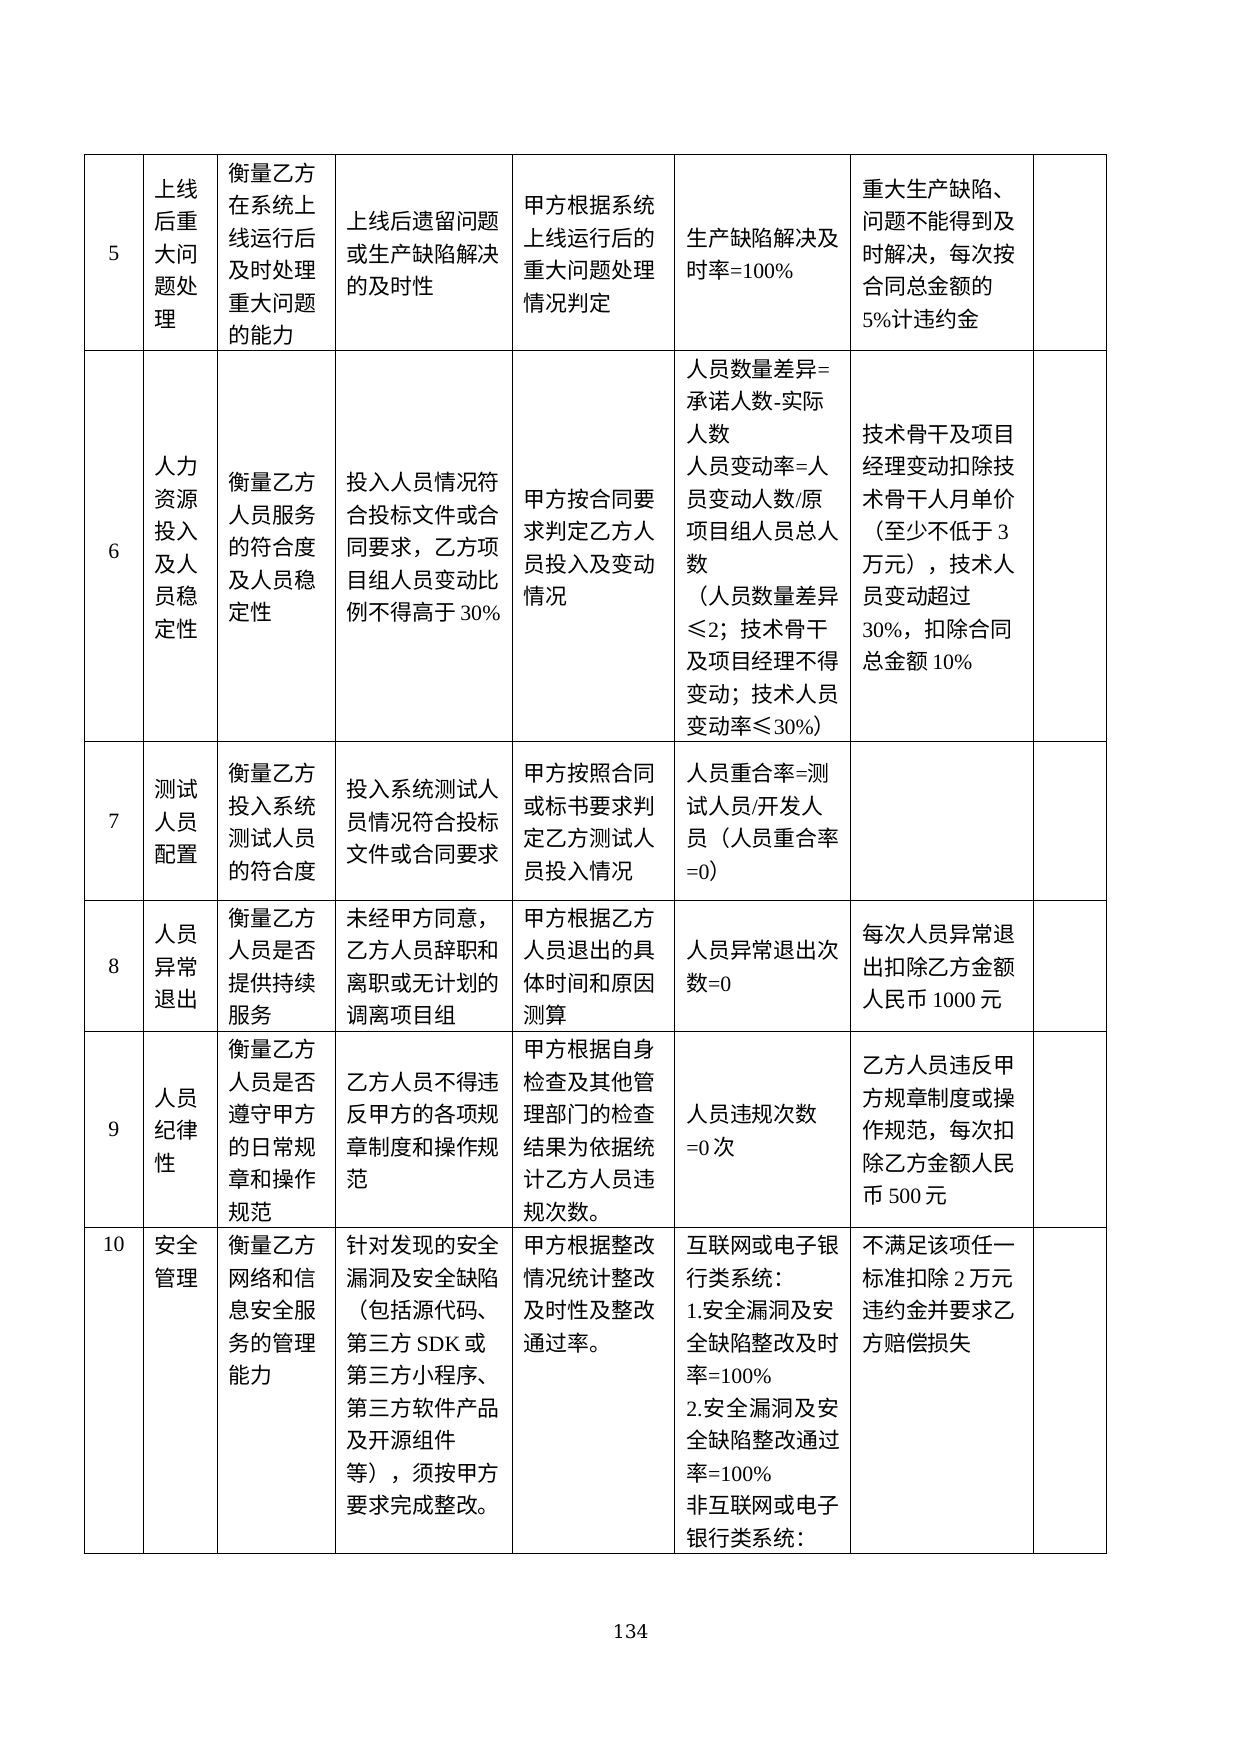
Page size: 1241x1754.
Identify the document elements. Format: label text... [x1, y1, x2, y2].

table_cell 上线后遗留问题或生产缺陷解决的及时性 [336, 155, 512, 350]
table_cell 人力资源投入及人员稳定性 [144, 351, 217, 741]
table_cell 衡量乙方人员是否提供持续服务 [218, 901, 335, 1031]
table_cell 9 [85, 1032, 143, 1227]
table_cell 7 [85, 742, 143, 899]
table_cell 甲方根据系统上线运行后的重大问题处理情况判定 [513, 155, 674, 350]
table_cell [1034, 1228, 1106, 1553]
table_cell 每次人员异常退出扣除乙方金额人民币1000元 [851, 901, 1033, 1031]
table_cell [1034, 1032, 1106, 1227]
table_cell 生产缺陷解决及时率=100% [675, 155, 850, 350]
table_cell 投入系统测试人员情况符合投标文件或合同要求 [336, 742, 512, 899]
table_cell 技术骨干及项目经理变动扣除技术骨干人月单价（至少不低于3万元），技术人员变动超过30%，扣除合同总金额10% [851, 351, 1033, 741]
table_cell [1034, 901, 1106, 1031]
table_cell 重大生产缺陷、问题不能得到及时解决，每次按合同总金额的5%计违约金 [851, 155, 1033, 350]
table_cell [513, 1228, 674, 1553]
table_cell 10 [85, 1228, 143, 1553]
table_cell 人员违规次数=0次 [675, 1032, 850, 1227]
table_cell [851, 742, 1033, 899]
table_cell 5 [85, 155, 143, 350]
table_cell [1034, 742, 1106, 899]
table_cell 人员重合率=测试人员/开发人员（人员重合率=0） [675, 742, 850, 899]
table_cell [336, 1228, 512, 1553]
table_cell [851, 1228, 1033, 1553]
table_cell 测试人员配置 [144, 742, 217, 899]
table_cell 甲方根据乙方人员退出的具体时间和原因测算 [513, 901, 674, 1031]
table_cell 衡量乙方网络和信息安全服务的管理能力 [218, 1228, 335, 1553]
table_cell 6 [85, 351, 143, 741]
table_cell 甲方根据自身检查及其他管理部门的检查结果为依据统计乙方人员违规次数。 [513, 1032, 674, 1227]
table_cell 乙方人员违反甲方规章制度或操作规范，每次扣除乙方金额人民币500元 [851, 1032, 1033, 1227]
table_cell 投入人员情况符合投标文件或合同要求，乙方项目组人员变动比例不得高于30% [336, 351, 512, 741]
table_cell 人员异常退出 [144, 901, 217, 1031]
table_cell 衡量乙方在系统上线运行后及时处理重大问题的能力 [218, 155, 335, 350]
table_cell 安全管理 [144, 1228, 217, 1553]
table_cell 衡量乙方人员是否遵守甲方的日常规章和操作规范 [218, 1032, 335, 1227]
table_cell 人员数量差异=承诺人数-实际人数 人员变动率=人员变动人数/原项目组人员总人数 （人员数量差异≤2；技术骨干及项目经理不得变动；技术人员变动率≤30%） [675, 351, 850, 741]
table_cell 衡量乙方投入系统测试人员的符合度 [218, 742, 335, 899]
table_cell [1034, 351, 1106, 741]
table_cell 8 [85, 901, 143, 1031]
table_cell 未经甲方同意，乙方人员辞职和离职或无计划的调离项目组 [336, 901, 512, 1031]
table_cell 甲方按照合同或标书要求判定乙方测试人员投入情况 [513, 742, 674, 899]
table_cell 甲方按合同要求判定乙方人员投入及变动情况 [513, 351, 674, 741]
table_cell [1034, 155, 1106, 350]
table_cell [675, 1228, 850, 1553]
table_cell 人员异常退出次数=0 [675, 901, 850, 1031]
table_cell 衡量乙方人员服务的符合度及人员稳定性 [218, 351, 335, 741]
table_cell 人员纪律性 [144, 1032, 217, 1227]
table_cell 上线后重大问题处理 [144, 155, 217, 350]
table_cell 乙方人员不得违反甲方的各项规章制度和操作规范 [336, 1032, 512, 1227]
